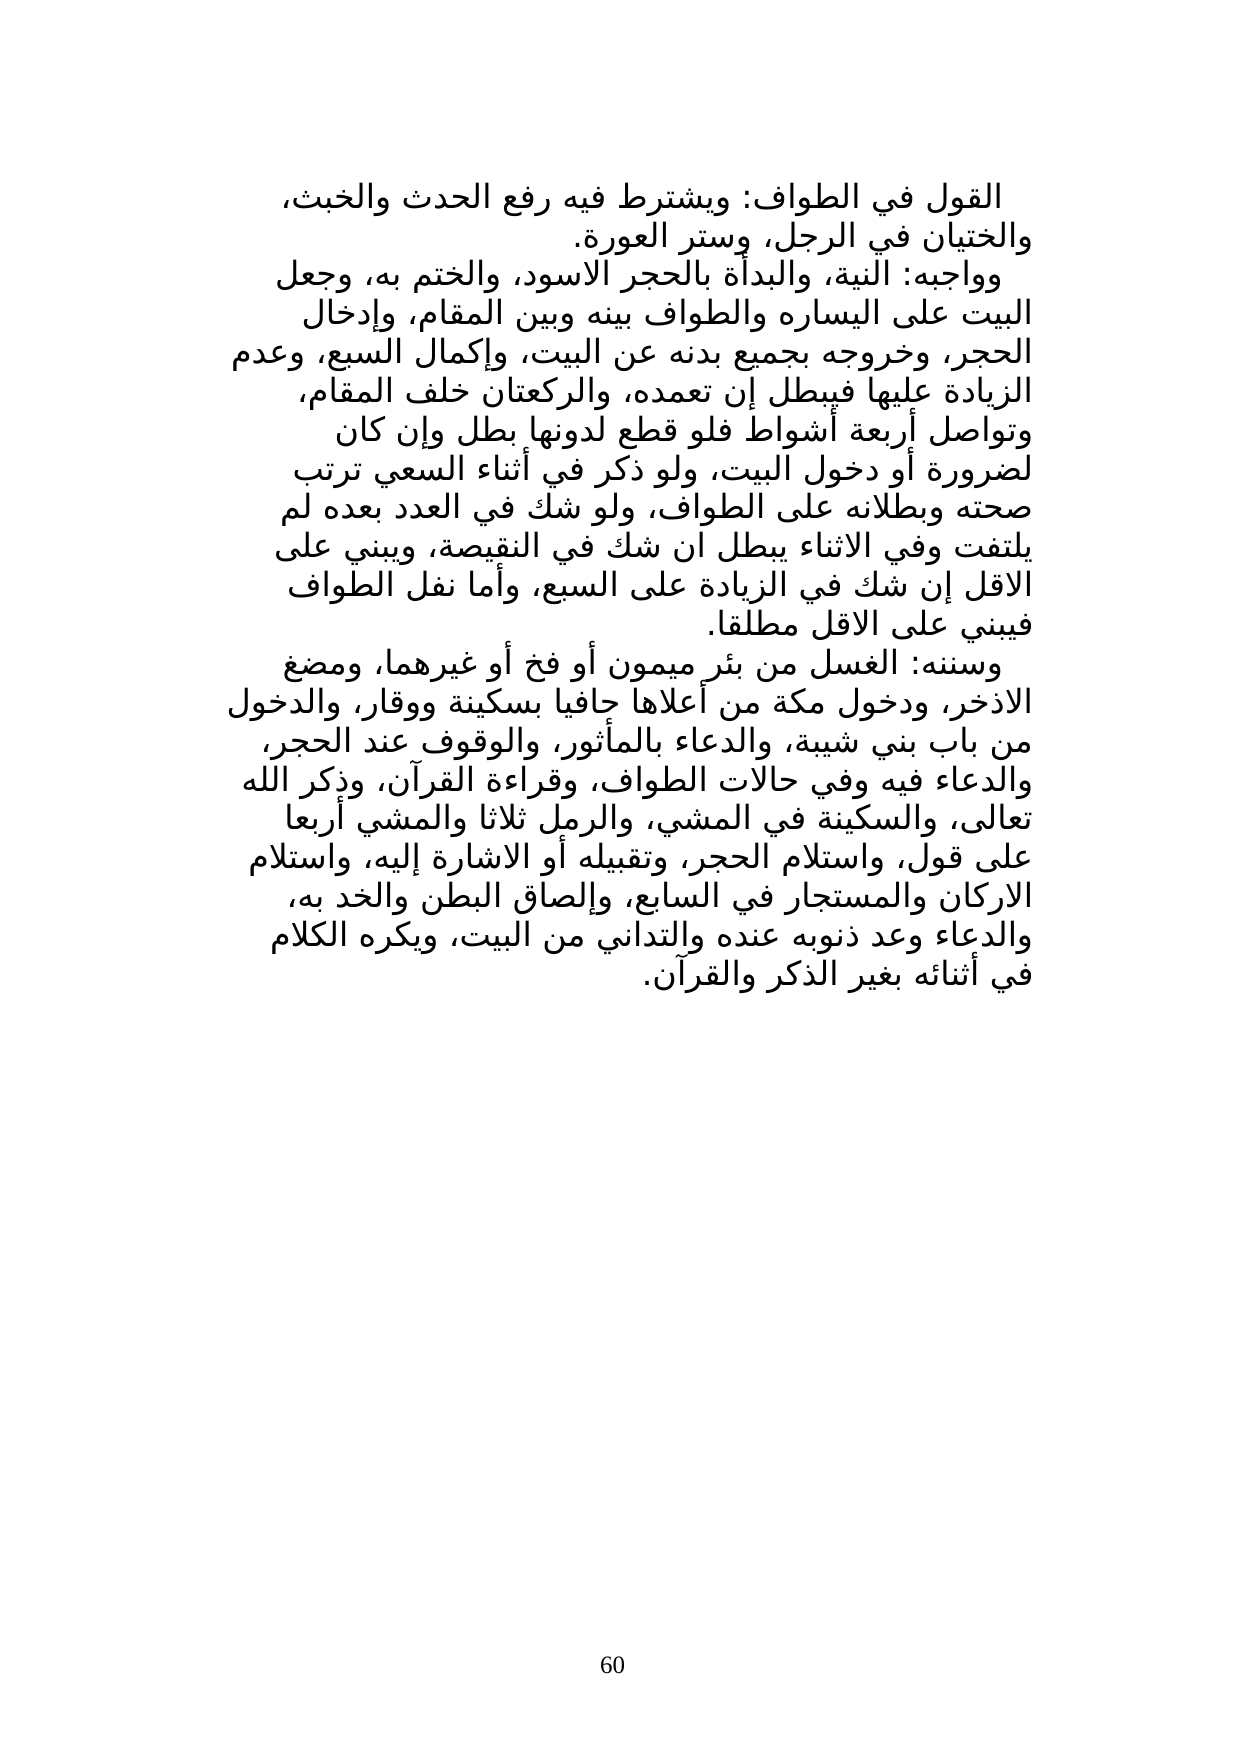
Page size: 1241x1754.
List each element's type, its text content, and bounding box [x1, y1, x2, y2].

text وسننه: الغسل من بئر ميمون أو فخ أو غيرهما، ومضغ الاذخر، ودخول مكة من أعلاها حافيا بسكينة ووقار، والدخول من باب بني شيبة، والدعاء بالمأثور، والوقوف عند الحجر، والدعاء فيه وفي حالات الطواف، وقراء‌ة القرآن، وذكر الله تعالى، والسكينة في المشي، والرمل ثلاثا والمشي أربعا على قول، واستلام الحجر، وتقبيله أو الاشارة إليه، واستلام الاركان والمستجار في السابع، وإلصاق البطن والخد به، والدعاء وعد ذنوبه عنده والتداني من البيت، ويكره الكلام في أثنائه بغير الذكر والقرآن. [222, 643, 1033, 993]
text القول في الطواف: ويشترط فيه رفع الحدث والخبث، والختيان في الرجل، وستر العورة. [222, 177, 1033, 255]
text وواجبه: النية، والبدأة بالحجر الاسود، والختم به، وجعل البيت على اليساره والطواف بينه وبين المقام، وإدخال الحجر، وخروجه بجميع بدنه عن البيت، وإكمال السبع، وعدم الزيادة عليها فيبطل إن تعمده، والركعتان خلف المقام، وتواصل أربعة أشواط فلو قطع لدونها بطل وإن كان لضرورة أو دخول البيت، ولو ذكر في أثناء السعي ترتب صحته وبطلانه على الطواف، ولو شك في العدد بعده لم يلتفت وفي الاثناء يبطل ان شك في النقيصة، ويبني على الاقل إن شك في الزيادة على السبع، وأما نفل الطواف فيبني على الاقل مطلقا. [222, 255, 1033, 643]
